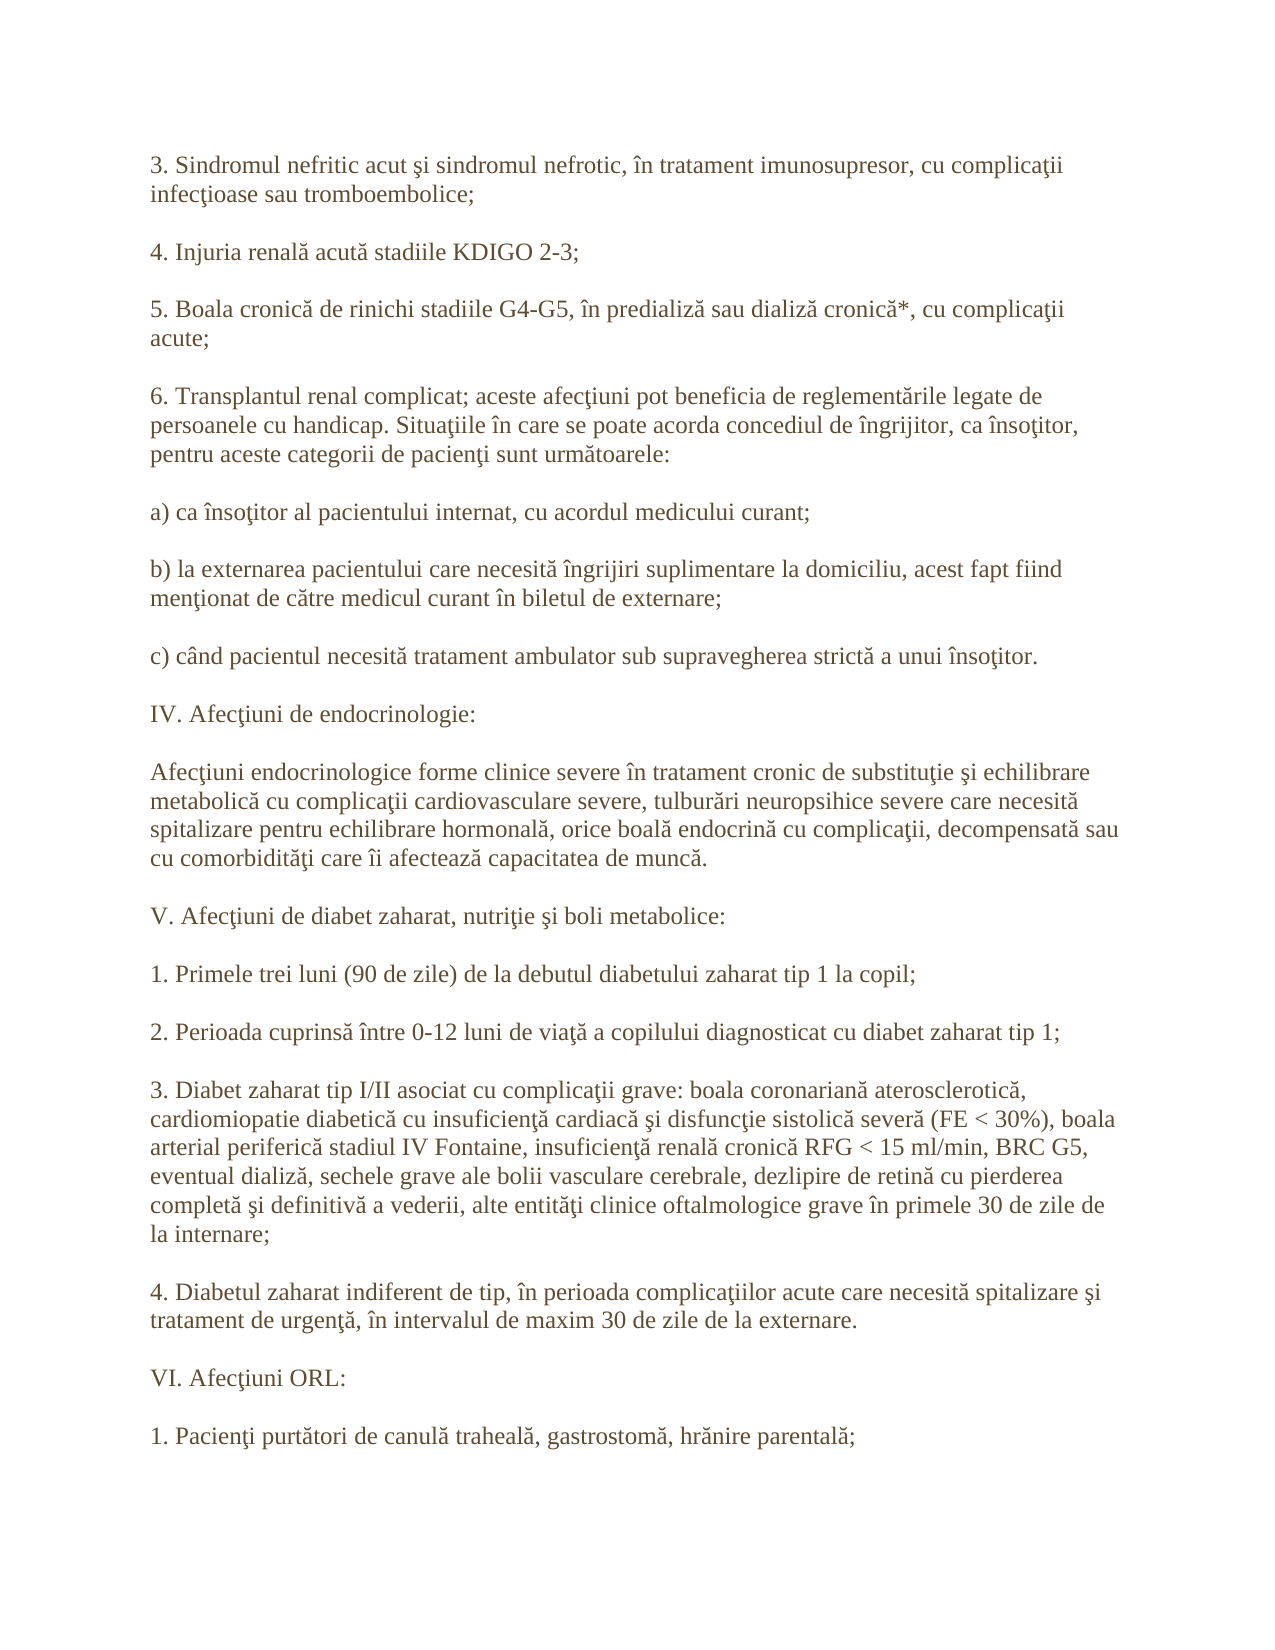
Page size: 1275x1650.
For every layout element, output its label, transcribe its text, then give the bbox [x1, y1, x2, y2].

text 1. Primele trei luni (90 de zile) de la debutul diabetului zaharat tip 1 la copil; [150, 959, 1125, 988]
text VI. Afecţiuni ORL: [150, 1363, 1125, 1392]
text 3. Sindromul nefritic acut şi sindromul nefrotic, în tratament imunosupresor, cu complicaţii infecţioase sau tromboembolice; [150, 150, 1125, 207]
text IV. Afecţiuni de endocrinologie: [150, 699, 1125, 728]
text 5. Boala cronică de rinichi stadiile G4-G5, în predializă sau dializă cronică*, cu complicaţii acute; [150, 294, 1125, 352]
text 6. Transplantul renal complicat; aceste afecţiuni pot beneficia de reglementările legate de persoanele cu handicap. Situaţiile în care se poate acorda concediul de îngrijitor, ca însoţitor, pentru aceste categorii de pacienţi sunt următoarele: [150, 381, 1125, 467]
text b) la externarea pacientului care necesită îngrijiri suplimentare la domiciliu, acest fapt fiind menţionat de către medicul curant în biletul de externare; [150, 554, 1125, 612]
text 3. Diabet zaharat tip I/II asociat cu complicaţii grave: boala coronariană aterosclerotică, cardiomiopatie diabetică cu insuficienţă cardiacă şi disfuncţie sistolică severă (FE < 30%), boala arterial periferică stadiul IV Fontaine, insuficienţă renală cronică RFG < 15 ml/min, BRC G5, eventual dializă, sechele grave ale bolii vasculare cerebrale, dezlipire de retină cu pierderea completă şi definitivă a vederii, alte entităţi clinice oftalmologice grave în primele 30 de zile de la internare; [150, 1075, 1125, 1247]
text 2. Perioada cuprinsă între 0-12 luni de viaţă a copilului diagnosticat cu diabet zaharat tip 1; [150, 1017, 1125, 1046]
text 1. Pacienţi purtători de canulă traheală, gastrostomă, hrănire parentală; [150, 1421, 1125, 1450]
text a) ca însoţitor al pacientului internat, cu acordul medicului curant; [150, 497, 1125, 525]
text c) când pacientul necesită tratament ambulator sub supravegherea strictă a unui însoţitor. [150, 641, 1125, 670]
text V. Afecţiuni de diabet zaharat, nutriţie şi boli metabolice: [150, 901, 1125, 930]
text Afecţiuni endocrinologice forme clinice severe în tratament cronic de substituţie şi echilibrare metabolică cu complicaţii cardiovasculare severe, tulburări neuropsihice severe care necesită spitalizare pentru echilibrare hormonală, orice boală endocrină cu complicaţii, decompensată sau cu comorbidităţi care îi afectează capacitatea de muncă. [150, 757, 1125, 872]
text 4. Injuria renală acută stadiile KDIGO 2-3; [150, 237, 1125, 265]
text 4. Diabetul zaharat indiferent de tip, în perioada complicaţiilor acute care necesită spitalizare şi tratament de urgenţă, în intervalul de maxim 30 de zile de la externare. [150, 1277, 1125, 1334]
